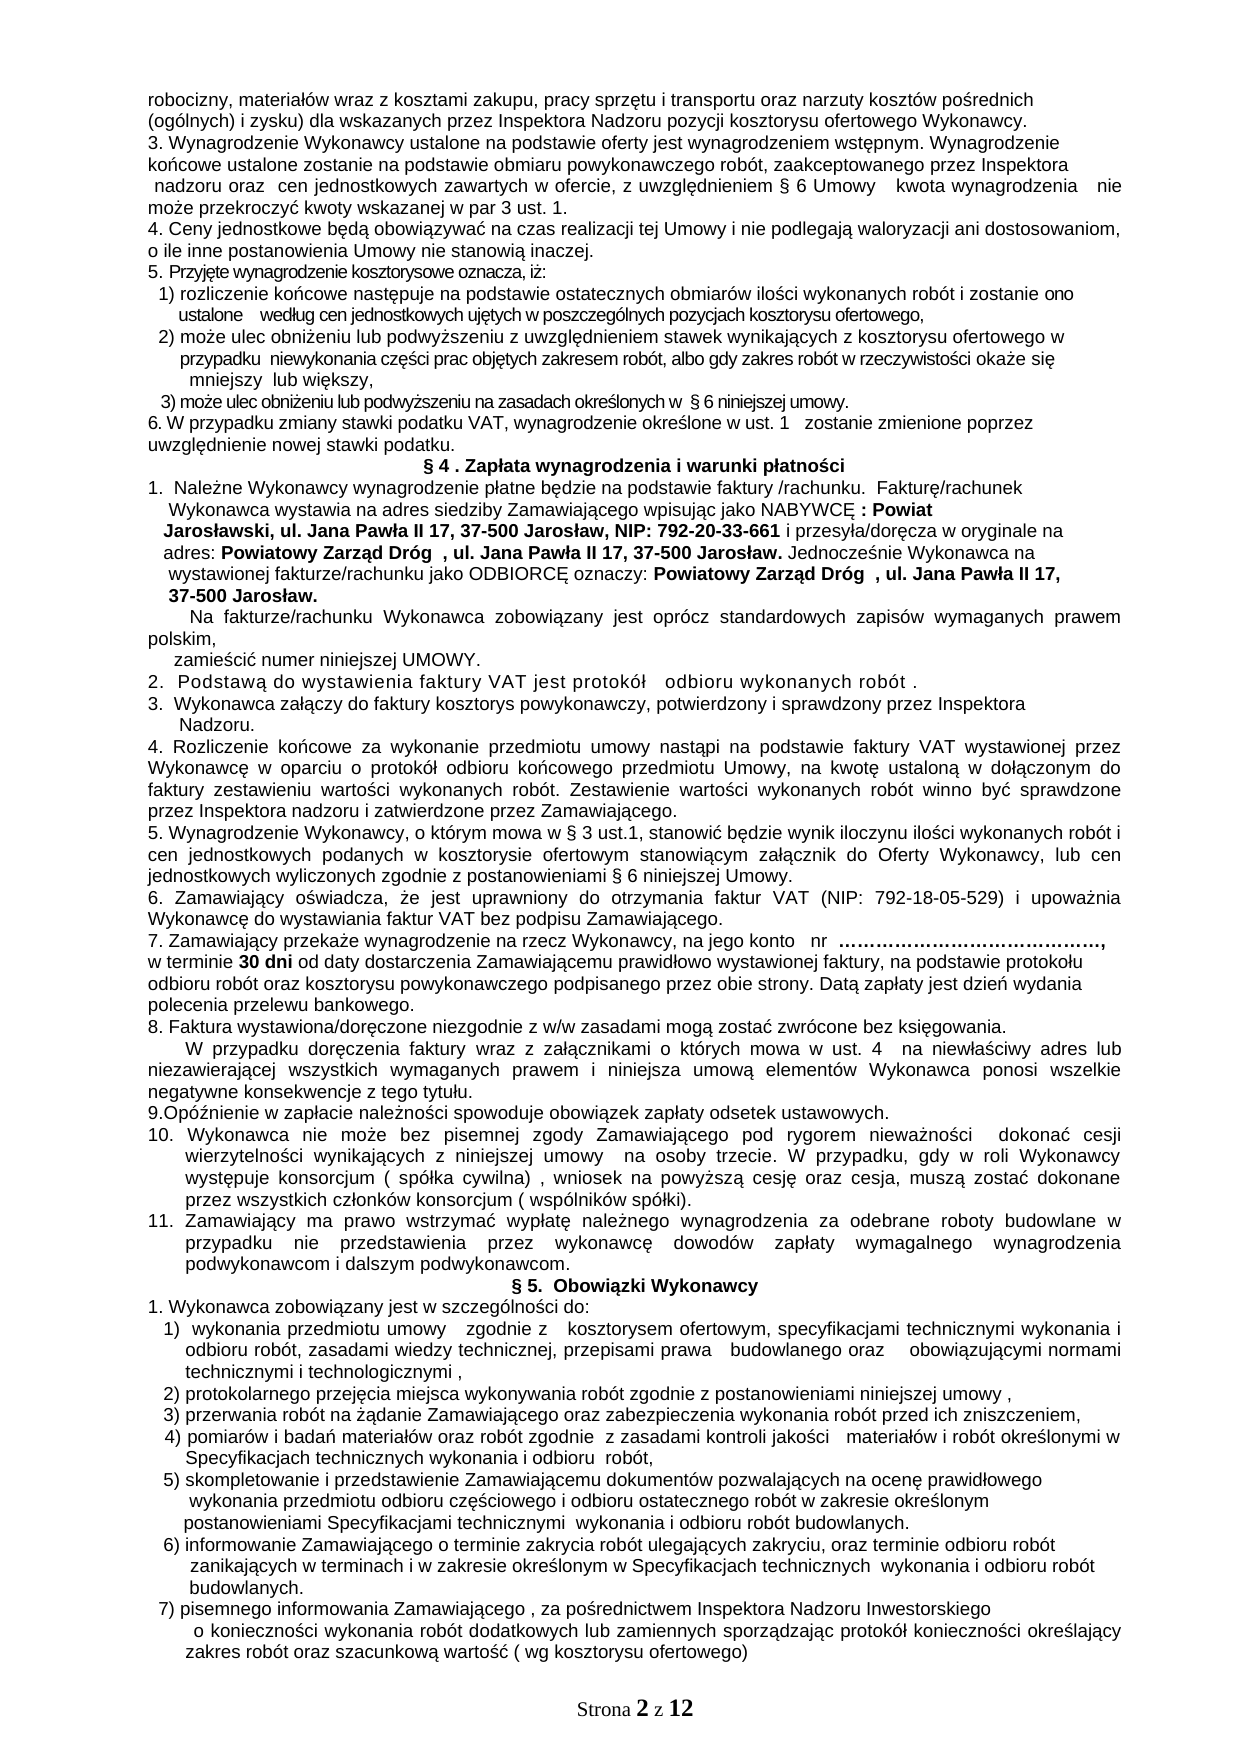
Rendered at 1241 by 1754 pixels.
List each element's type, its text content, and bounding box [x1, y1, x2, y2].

text 6. Zamawiający oświadcza, że jest uprawniony do otrzymania faktur VAT (NIP: 792-18-05-529) i upoważnia Wykonawcę do wystawiania faktur VAT bez podpisu Zamawiającego. [148, 886, 1122, 929]
text 1. Wykonawca zobowiązany jest w szczególności do: [148, 1296, 1122, 1318]
text 4) pomiarów i badań materiałów oraz robót zgodnie z zasadami kontroli jakości materiałów i robót określonymi w Specyfikacjach technicznych wykonania i odbioru robót, [148, 1426, 1122, 1469]
text 6. W przypadku zmiany stawki podatku VAT, wynagrodzenie określone w ust. 1 zostanie zmienione poprzez uwzględnienie nowej stawki podatku. [148, 412, 1122, 455]
text zanikających w terminach i w zakresie określonym w Specyfikacjach technicznych wykonania i odbioru robót [148, 1555, 1122, 1576]
text 5) skompletowanie i przedstawienie Zamawiającemu dokumentów pozwalających na ocenę prawidłowego [148, 1469, 1122, 1490]
text postanowieniami Specyfikacjami technicznymi wykonania i odbioru robót budowlanych. [148, 1512, 1122, 1533]
text 2) może ulec obniżeniu lub podwyższeniu z uwzględnieniem stawek wynikających z kosztorysu ofertowego w [148, 326, 1122, 347]
text § 5. Obowiązki Wykonawcy [148, 1274, 1122, 1296]
text Wykonawca wystawia na adres siedziby Zamawiającego wpisując jako NABYWCĘ : Powiat [148, 498, 1122, 520]
text 3) przerwania robót na żądanie Zamawiającego oraz zabezpieczenia wykonania robót przed ich zniszczeniem, [148, 1404, 1122, 1426]
text 1) wykonania przedmiotu umowy zgodnie z kosztorysem ofertowym, specyfikacjami technicznymi wykonania i odbioru robót, zasadami wiedzy technicznej, przepisami prawa budowlanego oraz obowiązującymi normami technicznymi i technologicznymi , [148, 1318, 1122, 1382]
text 9.Opóźnienie w zapłacie należności spowoduje obowiązek zapłaty odsetek ustawowych. [148, 1102, 1122, 1124]
text 2. Podstawą do wystawienia faktury VAT jest protokół odbioru wykonanych robót . [148, 671, 1122, 692]
text 4. Rozliczenie końcowe za wykonanie przedmiotu umowy nastąpi na podstawie faktury VAT wystawionej przez Wykonawcę w oparciu o protokół odbioru końcowego przedmiotu Umowy, na kwotę ustaloną w dołączonym do faktury zestawieniu wartości wykonanych robót. Zestawienie wartości wykonanych robót winno być sprawdzone przez Inspektora nadzoru i zatwierdzone przez Zamawiającego. [148, 736, 1122, 822]
text wystawionej fakturze/rachunku jako ODBIORCĘ oznaczy: Powiatowy Zarząd Dróg , ul. Jana Pawła II 17, [148, 563, 1122, 584]
text przypadku niewykonania części prac objętych zakresem robót, albo gdy zakres robót w rzeczywistości okaże się [148, 347, 1122, 369]
text Nadzoru. [148, 714, 1122, 736]
text 5. Przyjęte wynagrodzenie kosztorysowe oznacza, iż: [148, 261, 1122, 283]
text § 4 . Zapłata wynagrodzenia i warunki płatności [149, 455, 1119, 477]
text 1) rozliczenie końcowe następuje na podstawie ostatecznych obmiarów ilości wykonanych robót i zostanie ono [148, 283, 1122, 304]
text adres: Powiatowy Zarząd Dróg , ul. Jana Pawła II 17, 37-500 Jarosław. Jednocześnie Wykonawca na [148, 541, 1122, 563]
text 10. Wykonawca nie może bez pisemnej zgody Zamawiającego pod rygorem nieważności dokonać cesji wierzytelności wynikających z niniejszej umowy na osoby trzecie. W przypadku, gdy w roli Wykonawcy występuje konsorcjum ( spółka cywilna) , wniosek na powyższą cesję oraz cesja, muszą zostać dokonane przez wszystkich członków konsorcjum ( wspólników spółki). [148, 1124, 1122, 1210]
text 2) protokolarnego przejęcia miejsca wykonywania robót zgodnie z postanowieniami niniejszej umowy , [148, 1382, 1122, 1404]
text 37-500 Jarosław. [148, 584, 1122, 606]
text 3. Wynagrodzenie Wykonawcy ustalone na podstawie oferty jest wynagrodzeniem wstępnym. Wynagrodzenie [148, 132, 1122, 153]
text 7) pisemnego informowania Zamawiającego , za pośrednictwem Inspektora Nadzoru Inwestorskiego [148, 1598, 1122, 1619]
text 3) może ulec obniżeniu lub podwyższeniu na zasadach określonych w § 6 niniejszej umowy. [148, 391, 1122, 412]
text 3. Wykonawca załączy do faktury kosztorys powykonawczy, potwierdzony i sprawdzony przez Inspektora [148, 692, 1122, 714]
text Jarosławski, ul. Jana Pawła II 17, 37-500 Jarosław, NIP: 792-20-33-661 i przesyła/doręcza w oryginale na [148, 520, 1122, 541]
text 4. Ceny jednostkowe będą obowiązywać na czas realizacji tej Umowy i nie podlegają waloryzacji ani dostosowaniom, o ile inne postanowienia Umowy nie stanowią inaczej. [148, 218, 1122, 261]
text 7. Zamawiający przekaże wynagrodzenie na rzecz Wykonawcy, na jego konto nr ……………………………………, w terminie 30 dni od daty dostarczenia Zamawiającemu prawidłowo wystawionej faktury, na podstawie protokołu odbioru robót oraz kosztorysu powykonawczego podpisanego przez obie strony. Datą zapłaty jest dzień wydania polecenia przelewu bankowego. [148, 929, 1122, 1016]
text 6) informowanie Zamawiającego o terminie zakrycia robót ulegających zakryciu, oraz terminie odbioru robót [148, 1533, 1122, 1555]
text budowlanych. [148, 1576, 1122, 1598]
text Na fakturze/rachunku Wykonawca zobowiązany jest oprócz standardowych zapisów wymaganych prawem polskim, [148, 606, 1122, 649]
text 11. Zamawiający ma prawo wstrzymać wypłatę należnego wynagrodzenia za odebrane roboty budowlane w przypadku nie przedstawienia przez wykonawcę dowodów zapłaty wymagalnego wynagrodzenia podwykonawcom i dalszym podwykonawcom. [148, 1210, 1122, 1274]
text wykonania przedmiotu odbioru częściowego i odbioru ostatecznego robót w zakresie określonym [148, 1490, 1122, 1512]
text ustalone według cen jednostkowych ujętych w poszczególnych pozycjach kosztorysu ofertowego, [148, 304, 1122, 326]
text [148, 89, 1122, 132]
text 5. Wynagrodzenie Wykonawcy, o którym mowa w § 3 ust.1, stanowić będzie wynik iloczynu ilości wykonanych robót i cen jednostkowych podanych w kosztorysie ofertowym stanowiącym załącznik do Oferty Wykonawcy, lub cen jednostkowych wyliczonych zgodnie z postanowieniami § 6 niniejszej Umowy. [148, 822, 1122, 886]
text mniejszy lub większy, [148, 369, 1122, 391]
text W przypadku doręczenia faktury wraz z załącznikami o których mowa w ust. 4 na niewłaściwy adres lub niezawierającej wszystkich wymaganych prawem i niniejsza umową elementów Wykonawca ponosi wszelkie negatywne konsekwencje z tego tytułu. [148, 1037, 1122, 1102]
text nadzoru oraz cen jednostkowych zawartych w ofercie, z uwzględnieniem § 6 Umowy kwota wynagrodzenia nie może przekroczyć kwoty wskazanej w par 3 ust. 1. [148, 175, 1122, 218]
text 1. Należne Wykonawcy wynagrodzenie płatne będzie na podstawie faktury /rachunku. Fakturę/rachunek [148, 477, 1122, 498]
text o konieczności wykonania robót dodatkowych lub zamiennych sporządzając protokół konieczności określający zakres robót oraz szacunkową wartość ( wg kosztorysu ofertowego) [148, 1619, 1122, 1663]
text 8. Faktura wystawiona/doręczone niezgodnie z w/w zasadami mogą zostać zwrócone bez księgowania. [148, 1016, 1122, 1037]
text zamieścić numer niniejszej UMOWY. [148, 649, 1122, 671]
text końcowe ustalone zostanie na podstawie obmiaru powykonawczego robót, zaakceptowanego przez Inspektora [148, 153, 1122, 175]
